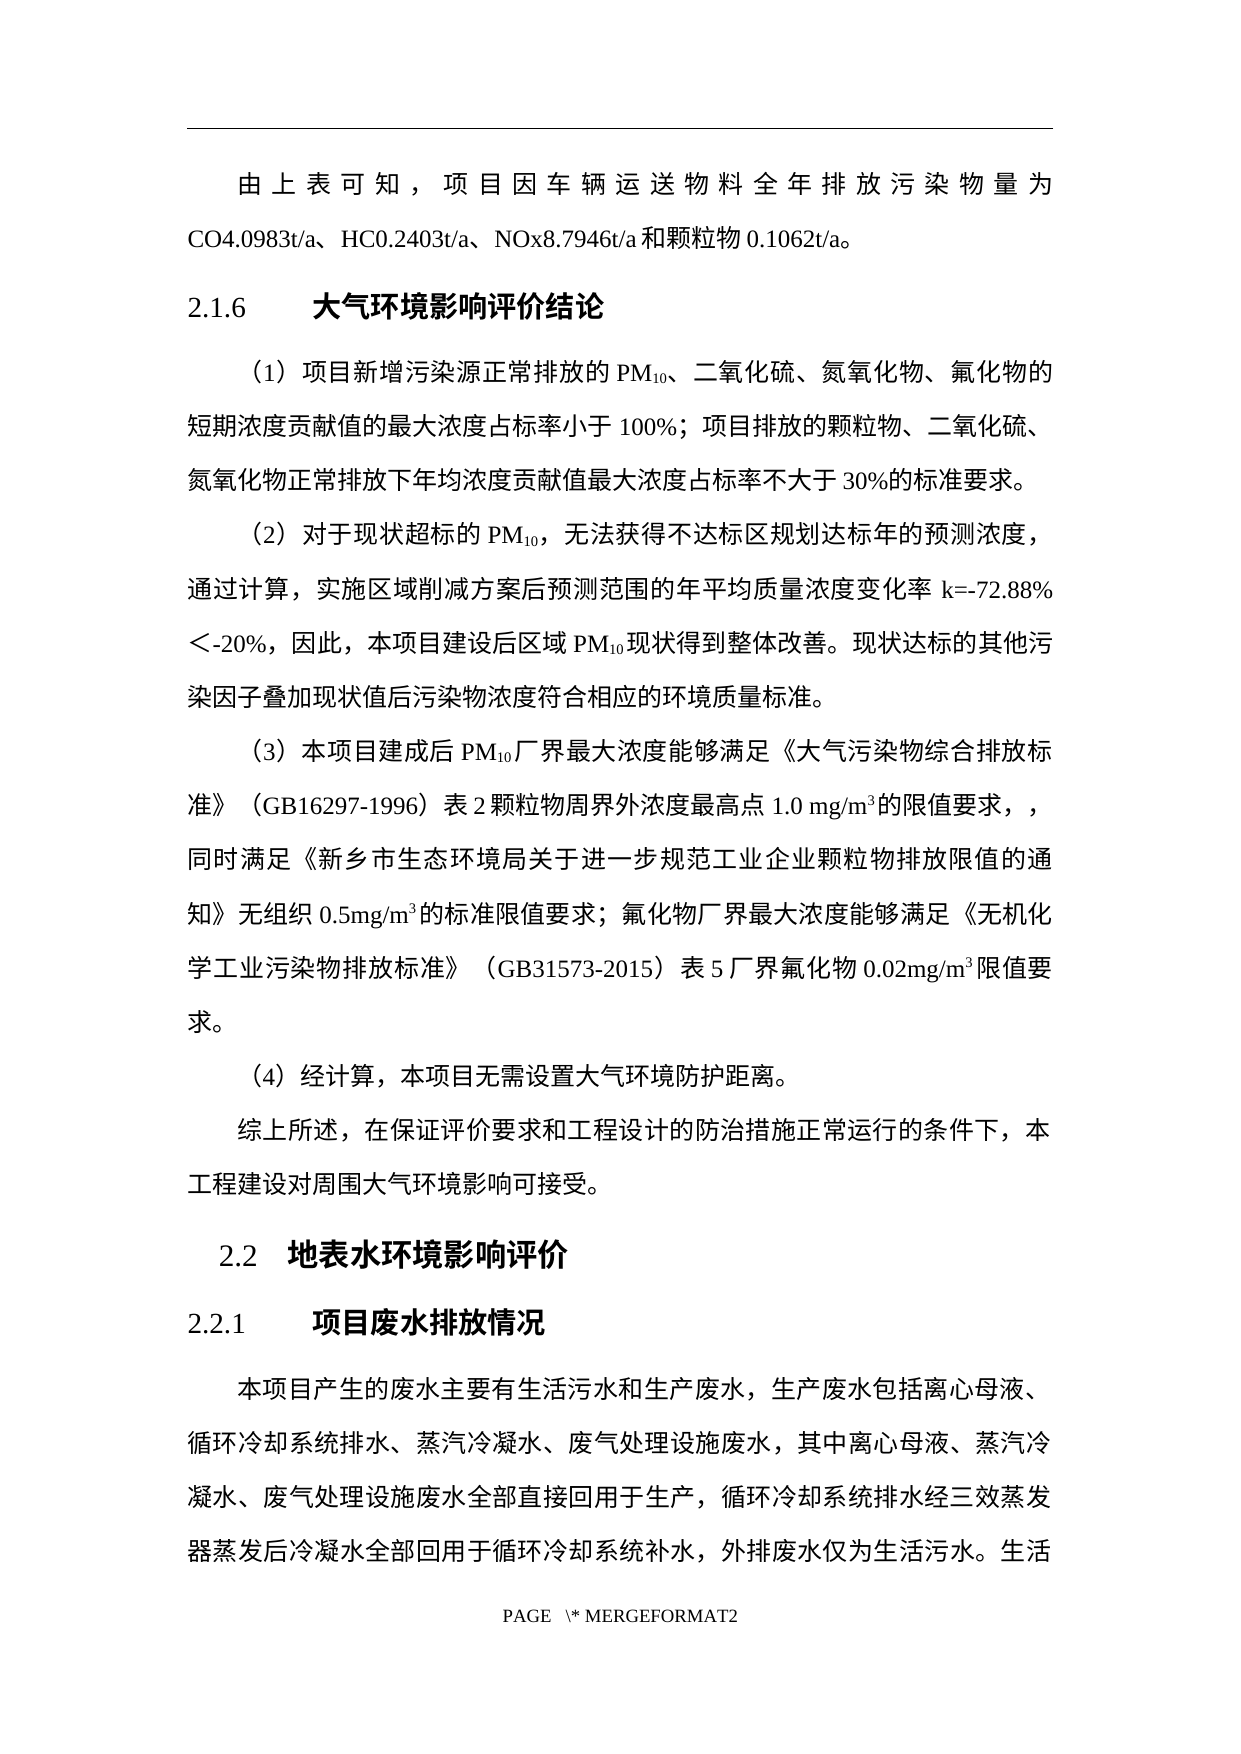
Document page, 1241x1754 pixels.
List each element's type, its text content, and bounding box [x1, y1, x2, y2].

subtitle 地表水环境影响评价 [187, 1230, 1053, 1275]
subtitle 大气环境影响评价结论 [187, 283, 1053, 326]
text 综上所述，在保证评价要求和工程设计的防治措施正常运行的条件下，本工程建设对周围大气环境影响可接受。 [187, 1096, 1053, 1205]
text （2）对于现状超标的PM10，无法获得不达标区规划达标年的预测浓度，通过计算，实施区域削减方案后预测范围的年平均质量浓度变化率k=-72.88%＜-20%，因此，本项目建设后区域PM10现状得到整体改善。现状达标的其他污染因子叠加现状值后污染物浓度符合相应的环境质量标准。 [187, 501, 1053, 717]
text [187, 1355, 1053, 1571]
text （1）项目新增污染源正常排放的PM10、二氧化硫、氮氧化物、氟化物的短期浓度贡献值的最大浓度占标率小于100%；项目排放的颗粒物、二氧化硫、氮氧化物正常排放下年均浓度贡献值最大浓度占标率不大于30%的标准要求。 [187, 338, 1053, 501]
subtitle 项目废水排放情况 [187, 1300, 1053, 1342]
text （4）经计算，本项目无需设置大气环境防护距离。 [187, 1042, 1053, 1096]
text （3）本项目建成后PM10厂界最大浓度能够满足《大气污染物综合排放标准》（GB16297-1996）表2颗粒物周界外浓度最高点1.0 mg/m3的限值要求，，同时满足《新乡市生态环境局关于进一步规范工业企业颗粒物排放限值的通知》无组织0.5mg/m3的标准限值要求；氟化物厂界最大浓度能够满足《无机化学工业污染物排放标准》（GB31573-2015）表5厂界氟化物0.02mg/m3限值要求。 [187, 717, 1053, 1042]
text 由上表可知，项目因车辆运送物料全年排放污染物量为CO4.0983t/a、HC0.2403t/a、NOx8.7946t/a和颗粒物0.1062t/a。 [187, 150, 1053, 258]
